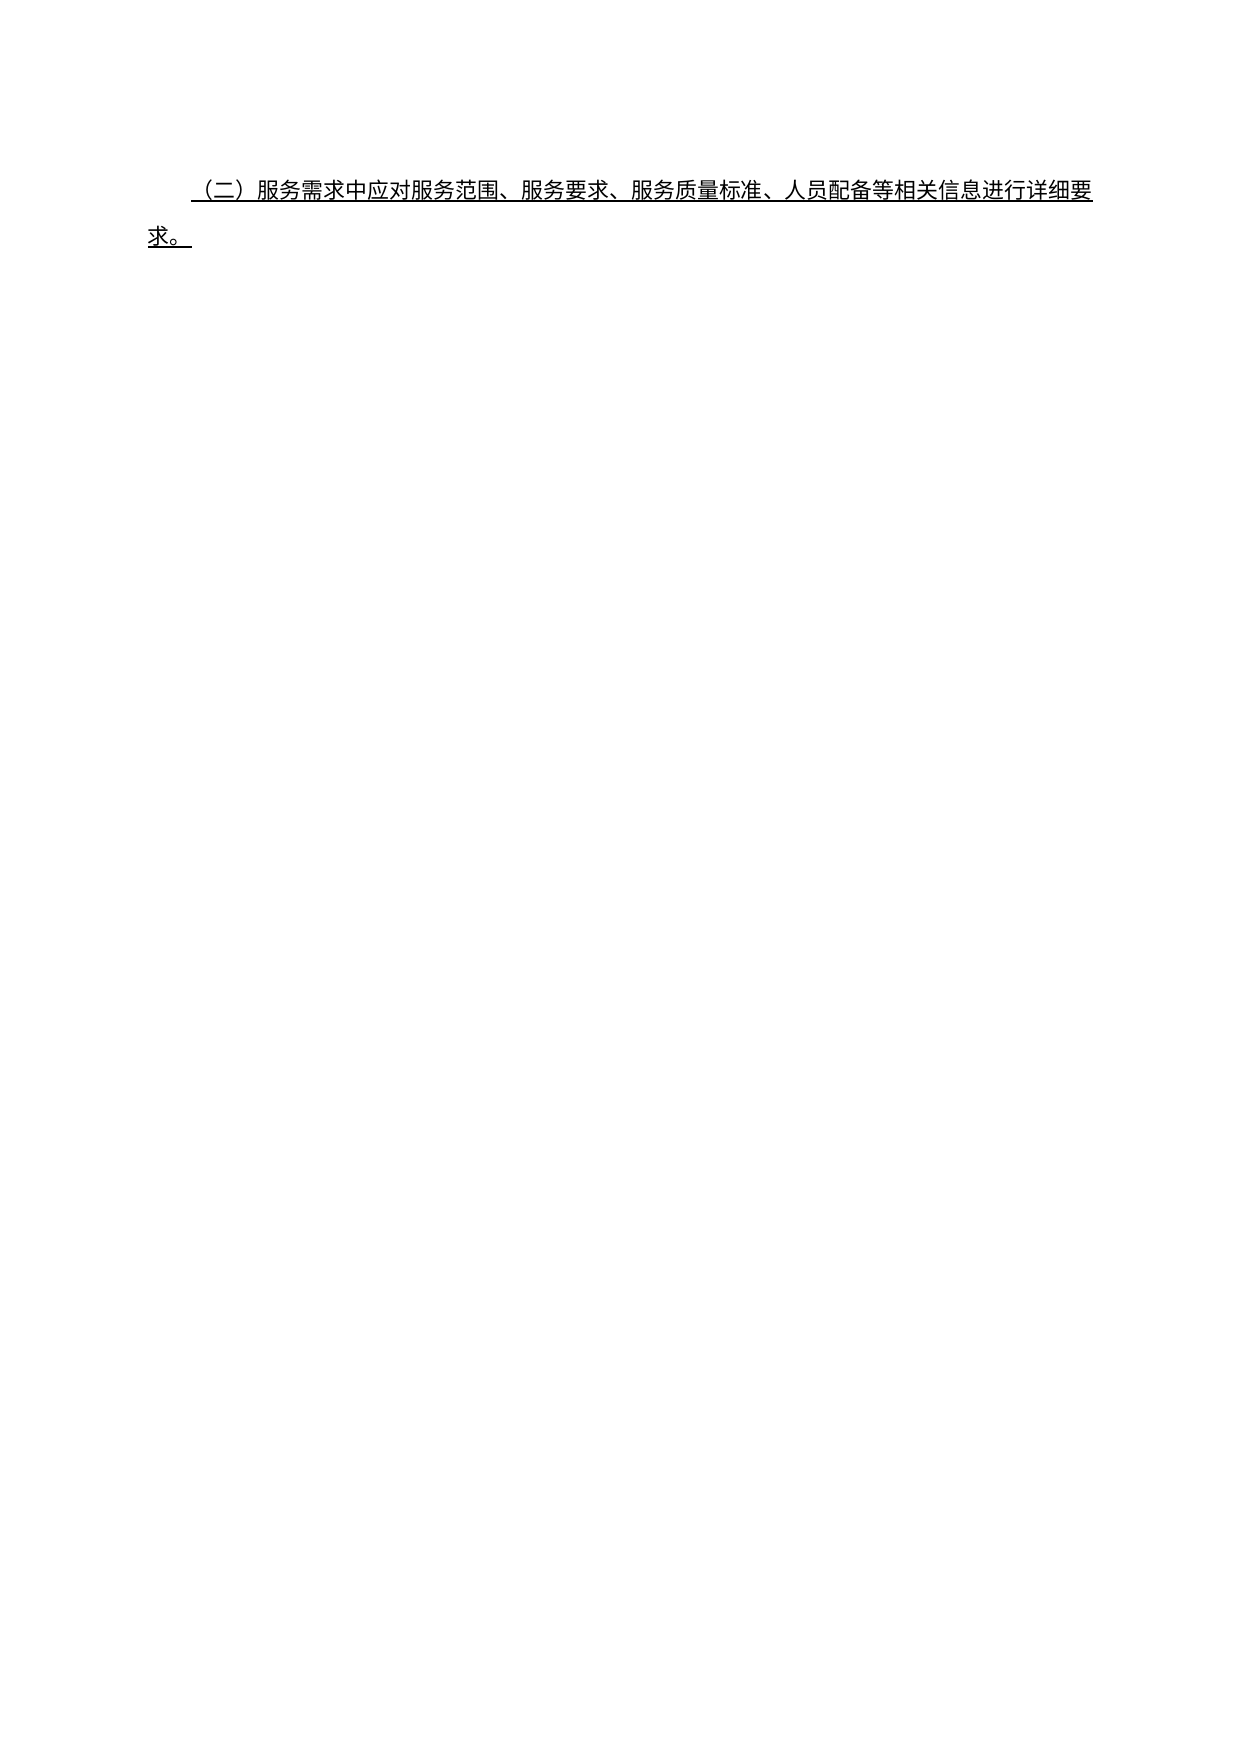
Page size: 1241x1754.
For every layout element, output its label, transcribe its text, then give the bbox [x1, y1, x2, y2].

text （二）服务需求中应对服务范围、服务要求、服务质量标准、人员配备等相关信息进行详细要求。 [148, 162, 1092, 254]
